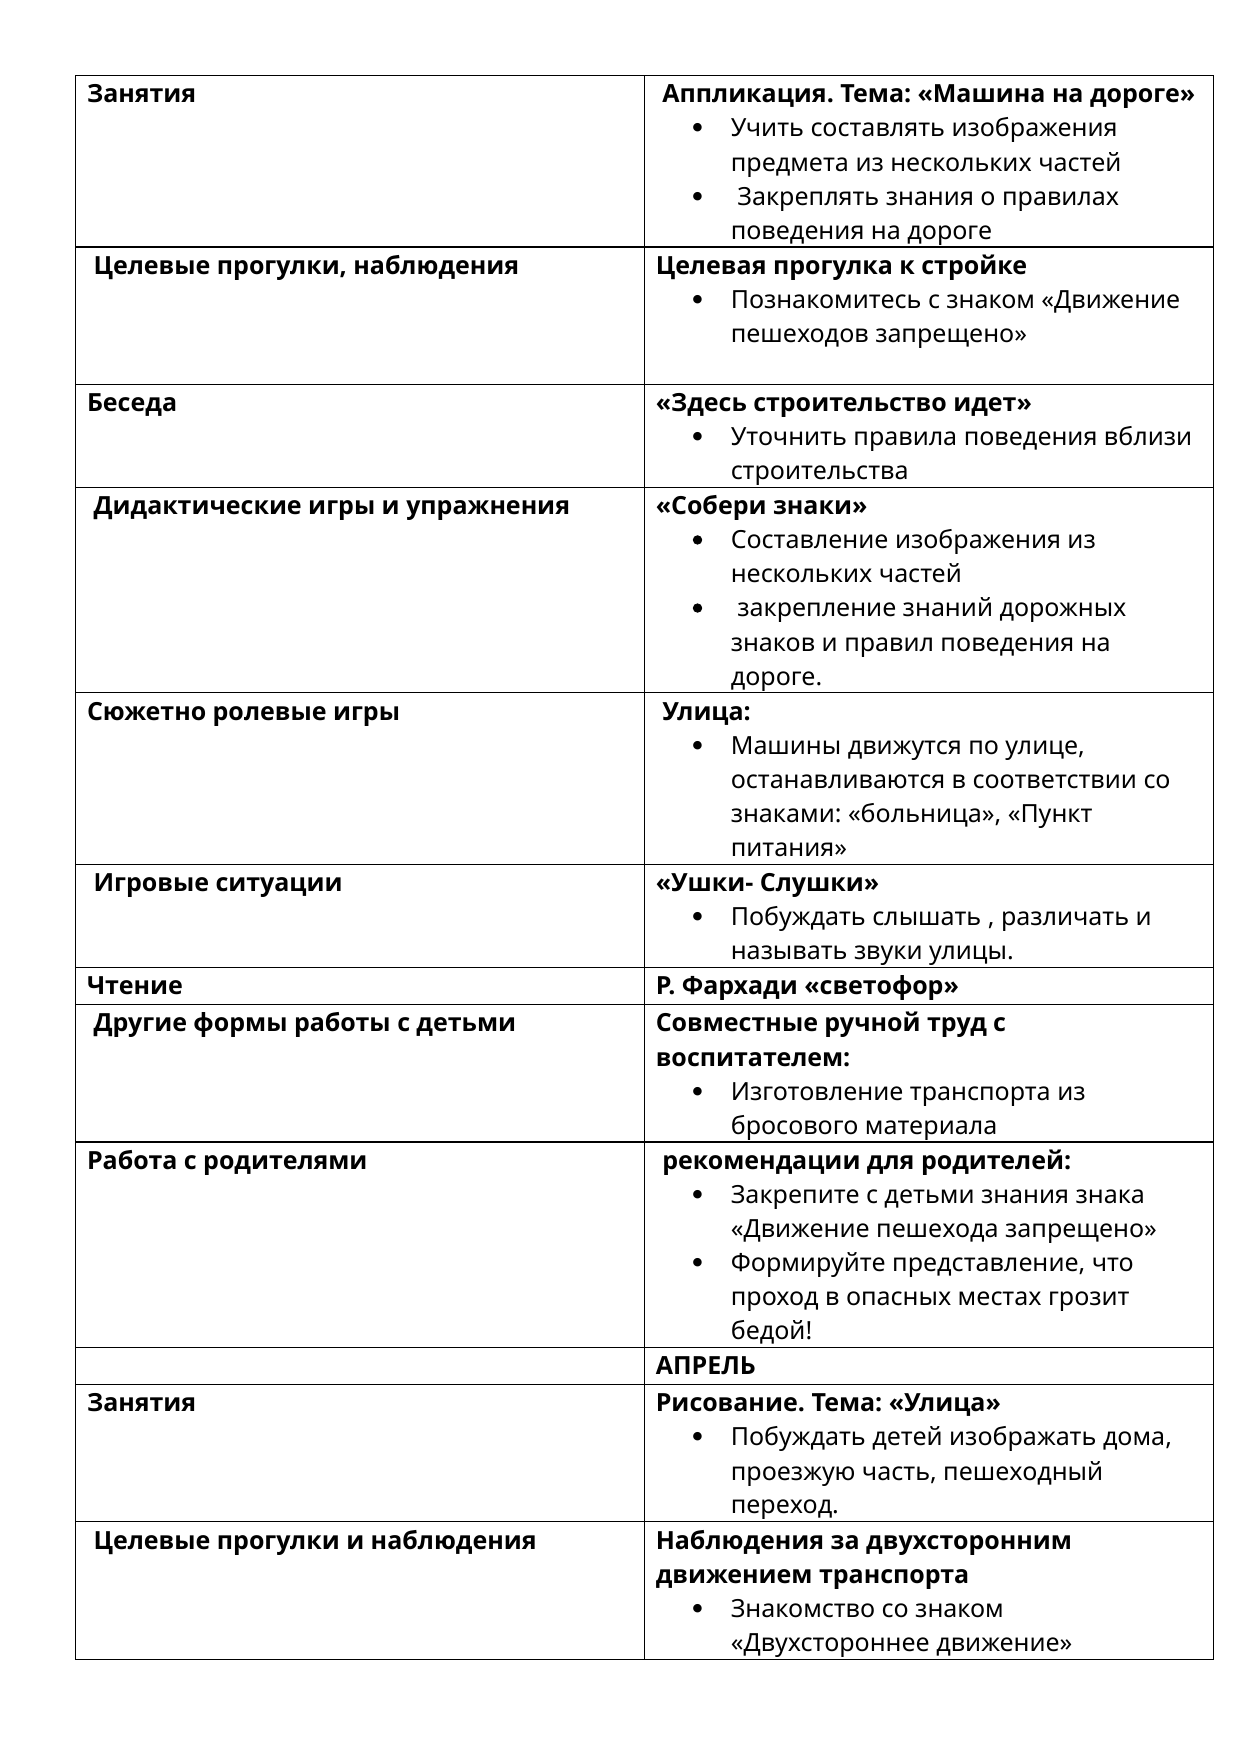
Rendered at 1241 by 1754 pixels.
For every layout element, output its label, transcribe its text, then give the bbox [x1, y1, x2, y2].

table_cell «Собери знаки» Составление изображения из нескольких частей закрепление знаний дорожных знаков и правил поведения на дороге. [645, 488, 1213, 692]
table_cell Работа с родителями [76, 1143, 644, 1347]
table_cell Дидактические игры и упражнения [76, 488, 644, 692]
table_cell Беседа [76, 385, 644, 487]
table_cell Другие формы работы с детьми [76, 1005, 644, 1141]
table_cell Целевые прогулки, наблюдения [76, 248, 644, 384]
table_cell Р. Фархади «светофор» [645, 968, 1213, 1004]
table_cell Улица: Машины движутся по улице, останавливаются в соответствии со знаками: «больница», «Пункт питания» [645, 693, 1213, 864]
table_cell рекомендации для родителей: Закрепите с детьми знания знака «Движение пешехода запрещено» Формируйте представление, что проход в опасных местах грозит бедой! [645, 1143, 1213, 1347]
table_cell Рисование. Тема: «Улица» Побуждать детей изображать дома, проезжую часть, пешеходный переход. [645, 1385, 1213, 1521]
table_cell Занятия [76, 1385, 644, 1521]
table_cell «Здесь строительство идет» Уточнить правила поведения вблизи строительства [645, 385, 1213, 487]
table_cell Занятия [76, 76, 644, 246]
table_cell «Ушки- Слушки» Побуждать слышать , различать и называть звуки улицы. [645, 865, 1213, 967]
table_cell Аппликация. Тема: «Машина на дороге» Учить составлять изображения предмета из нескольких частей Закреплять знания о правилах поведения на дороге [645, 76, 1213, 246]
table_cell Чтение [76, 968, 644, 1004]
table_cell [76, 1348, 644, 1384]
table_cell АПРЕЛЬ [645, 1348, 1213, 1384]
table_cell Целевые прогулки и наблюдения [76, 1522, 644, 1658]
table_cell Целевая прогулка к стройке Познакомитесь с знаком «Движение пешеходов запрещено» [645, 248, 1213, 384]
table_cell Сюжетно ролевые игры [76, 693, 644, 864]
table_cell Совместные ручной труд с воспитателем: Изготовление транспорта из бросового материала [645, 1005, 1213, 1141]
table_cell Игровые ситуации [76, 865, 644, 967]
table_cell Наблюдения за двухсторонним движением транспорта Знакомство со знаком «Двухстороннее движение» [645, 1522, 1213, 1658]
